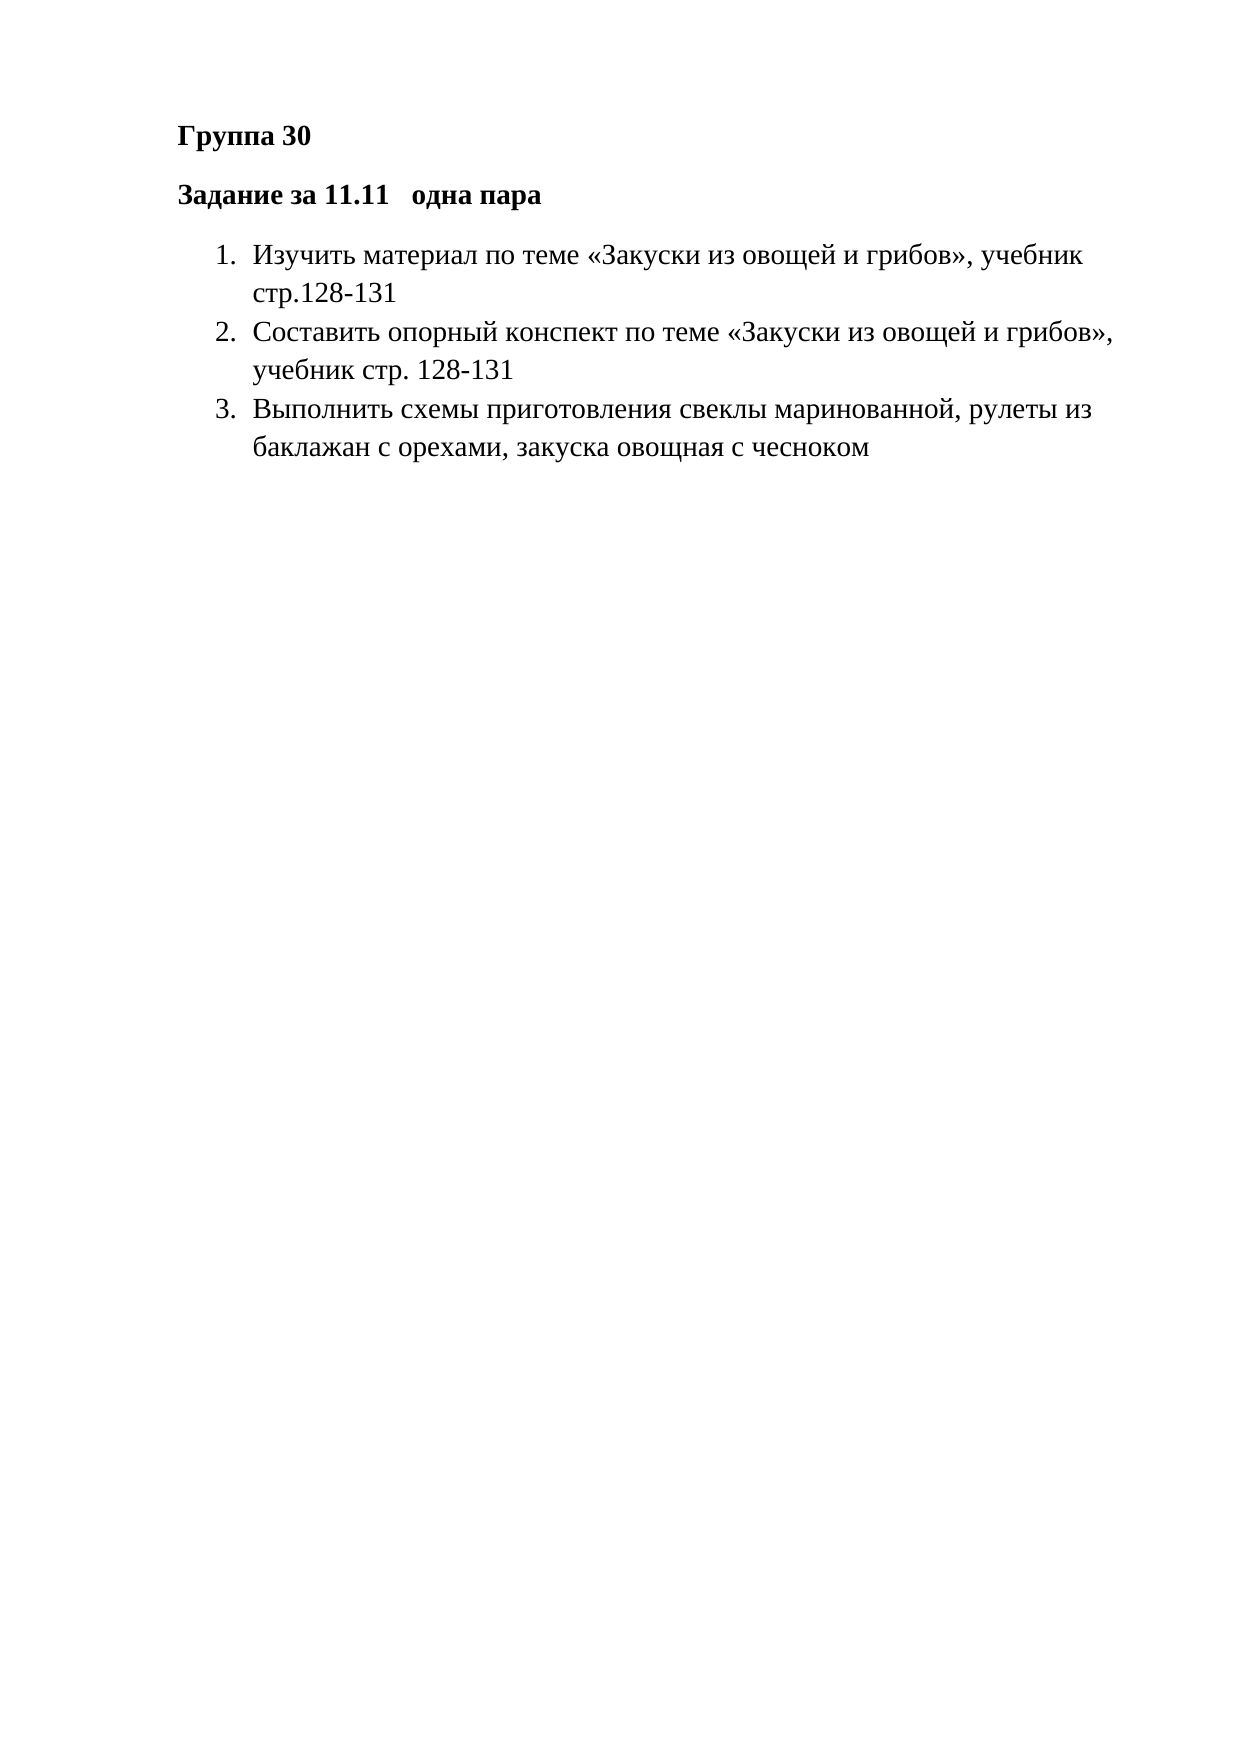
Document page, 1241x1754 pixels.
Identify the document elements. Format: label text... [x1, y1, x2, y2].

list Выполнить схемы приготовления свеклы маринованной, рулеты из баклажан с орехами, закуска овощная с чесноком [215, 391, 1152, 463]
list Составить опорный конспект по теме «Закуски из овощей и грибов», учебник стр. 128-131 [215, 314, 1152, 386]
text Группа 30 [177, 118, 1152, 152]
list Изучить материал по теме «Закуски из овощей и грибов», учебник стр.128-131 [215, 237, 1152, 309]
text Задание за 11.11 одна пара [177, 177, 1152, 211]
